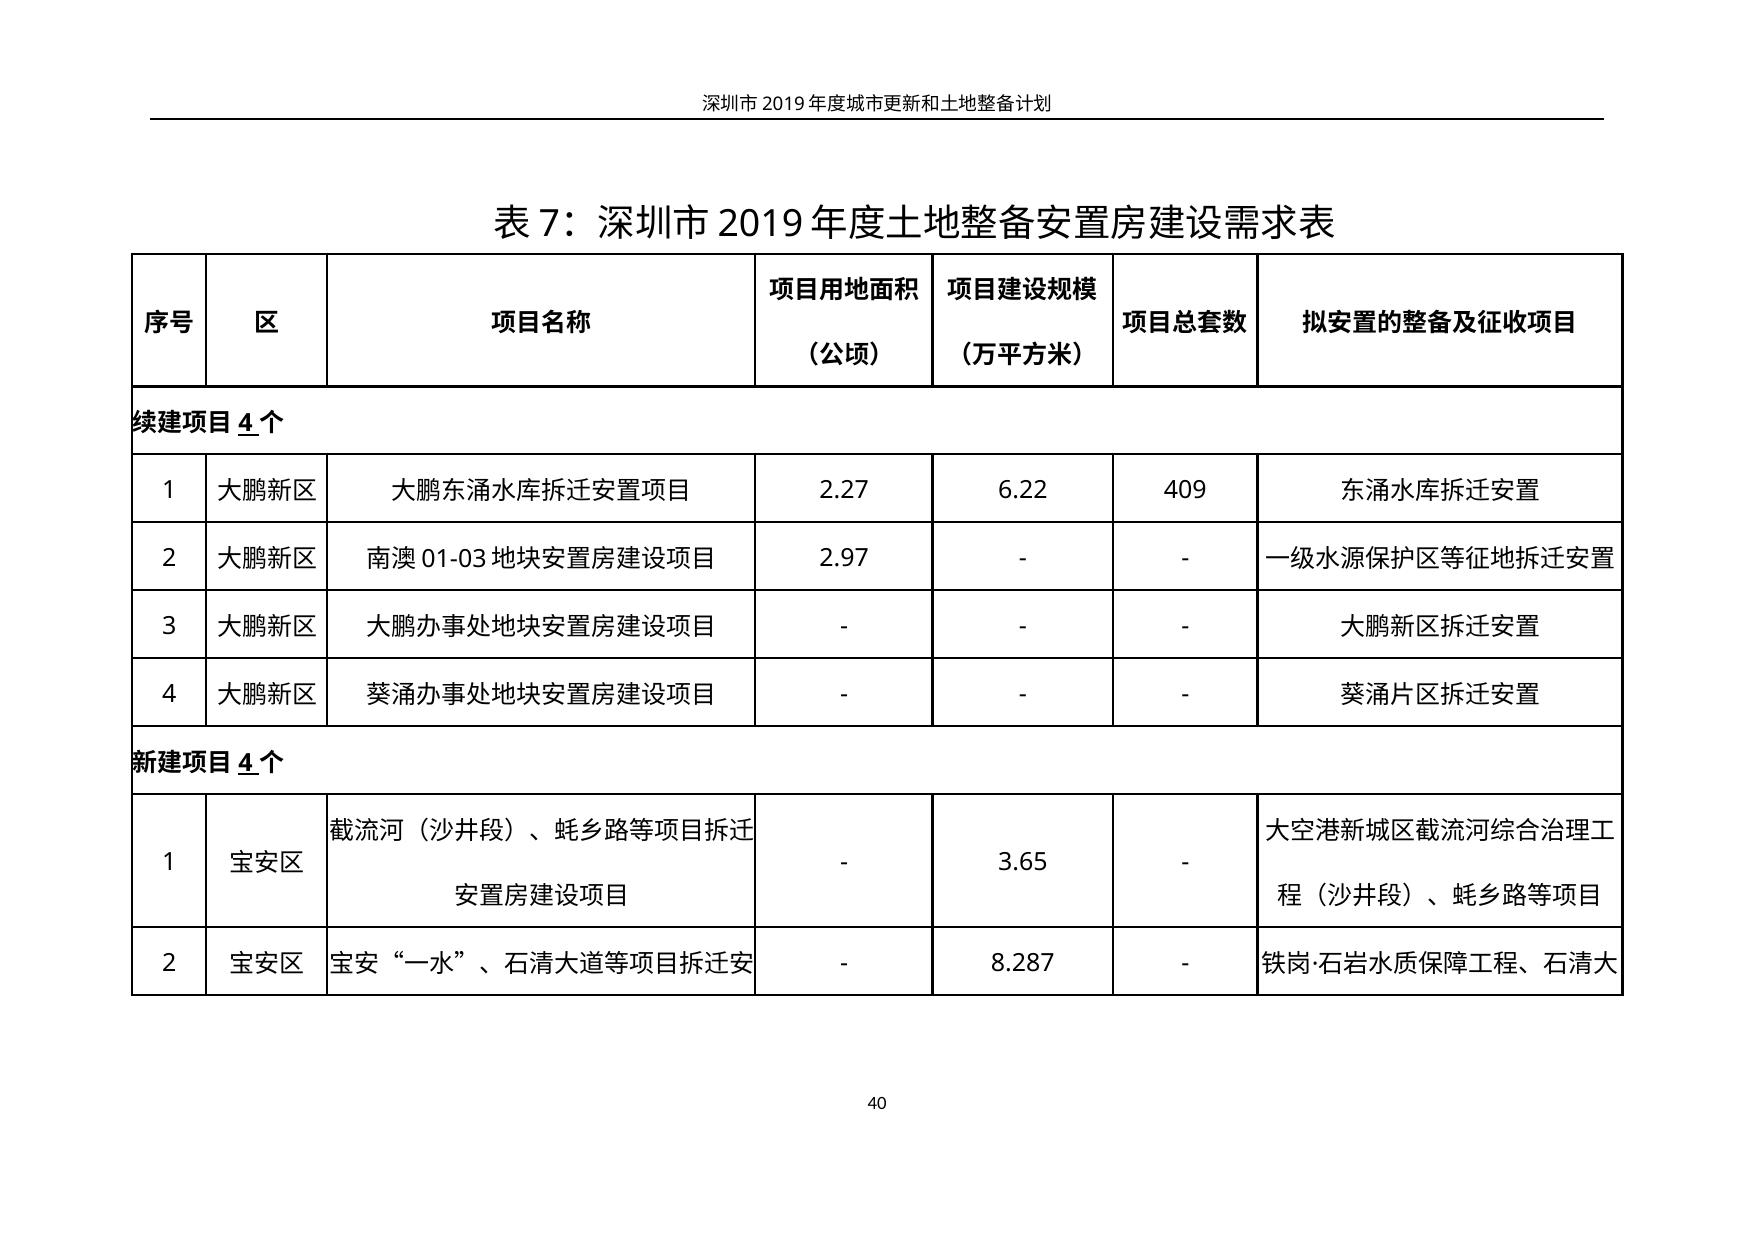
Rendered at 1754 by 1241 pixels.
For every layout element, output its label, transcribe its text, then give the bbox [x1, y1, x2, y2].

table_cell 大鹏新区 [207, 591, 326, 657]
table_cell 8.287 [934, 928, 1112, 994]
table_cell - [1114, 795, 1256, 926]
table_cell 4 [133, 659, 205, 725]
table_cell - [756, 795, 931, 926]
table_cell 宝安区 [207, 928, 326, 994]
table_cell 新建项目 4 个 [133, 727, 1621, 793]
table_cell - [1114, 523, 1256, 589]
table_cell 葵涌片区拆迁安置 [1259, 659, 1621, 725]
table_cell - [756, 659, 931, 725]
table_cell 截流河（沙井段）、蚝乡路等项目拆迁安置房建设项目 [328, 795, 754, 926]
table_cell 2 [133, 928, 205, 994]
table_cell - [1114, 659, 1256, 725]
table_cell - [934, 523, 1112, 589]
table_cell 2.97 [756, 523, 931, 589]
table_cell - [756, 591, 931, 657]
table_cell 大鹏东涌水库拆迁安置项目 [328, 455, 754, 521]
table_header 项目总套数 [1114, 255, 1256, 385]
table_cell 3 [133, 591, 205, 657]
table_cell 2 [133, 523, 205, 589]
table_cell 大鹏新区 [207, 523, 326, 589]
table_header 区 [207, 255, 326, 385]
table_header 项目名称 [328, 255, 754, 385]
table_cell 大鹏新区 [207, 455, 326, 521]
table_cell 宝安区 [207, 795, 326, 926]
table_cell - [934, 659, 1112, 725]
text 表7：深圳市2019年度土地整备安置房建设需求表 [150, 187, 1604, 252]
table_header 项目建设规模 （万平方米） [934, 255, 1112, 385]
table_cell - [1114, 591, 1256, 657]
table_cell - [934, 591, 1112, 657]
table_cell 葵涌办事处地块安置房建设项目 [328, 659, 754, 725]
table_cell 2.27 [756, 455, 931, 521]
table_header 项目用地面积 （公顷） [756, 255, 931, 385]
table_cell - [1114, 928, 1256, 994]
table_cell 东涌水库拆迁安置 [1259, 455, 1621, 521]
table_cell 一级水源保护区等征地拆迁安置 [1259, 523, 1621, 589]
table_cell 大鹏新区 [207, 659, 326, 725]
table_cell 大鹏办事处地块安置房建设项目 [328, 591, 754, 657]
table_cell 3.65 [934, 795, 1112, 926]
table_cell - [756, 928, 931, 994]
table_cell 铁岗·石岩水质保障工程、石清大道等项目 [1259, 928, 1621, 994]
table_cell 大空港新城区截流河综合治理工程（沙井段）、蚝乡路等项目 [1259, 795, 1621, 926]
table_cell 6.22 [934, 455, 1112, 521]
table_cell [328, 928, 754, 994]
table_cell 1 [133, 455, 205, 521]
table_cell 409 [1114, 455, 1256, 521]
table_cell 大鹏新区拆迁安置 [1259, 591, 1621, 657]
table_header 拟安置的整备及征收项目 [1259, 255, 1621, 385]
table_cell 续建项目 4 个 [133, 388, 1621, 453]
table_header 序号 [133, 255, 205, 385]
table_cell 1 [133, 795, 205, 926]
table_cell 南澳01-03地块安置房建设项目 [328, 523, 754, 589]
